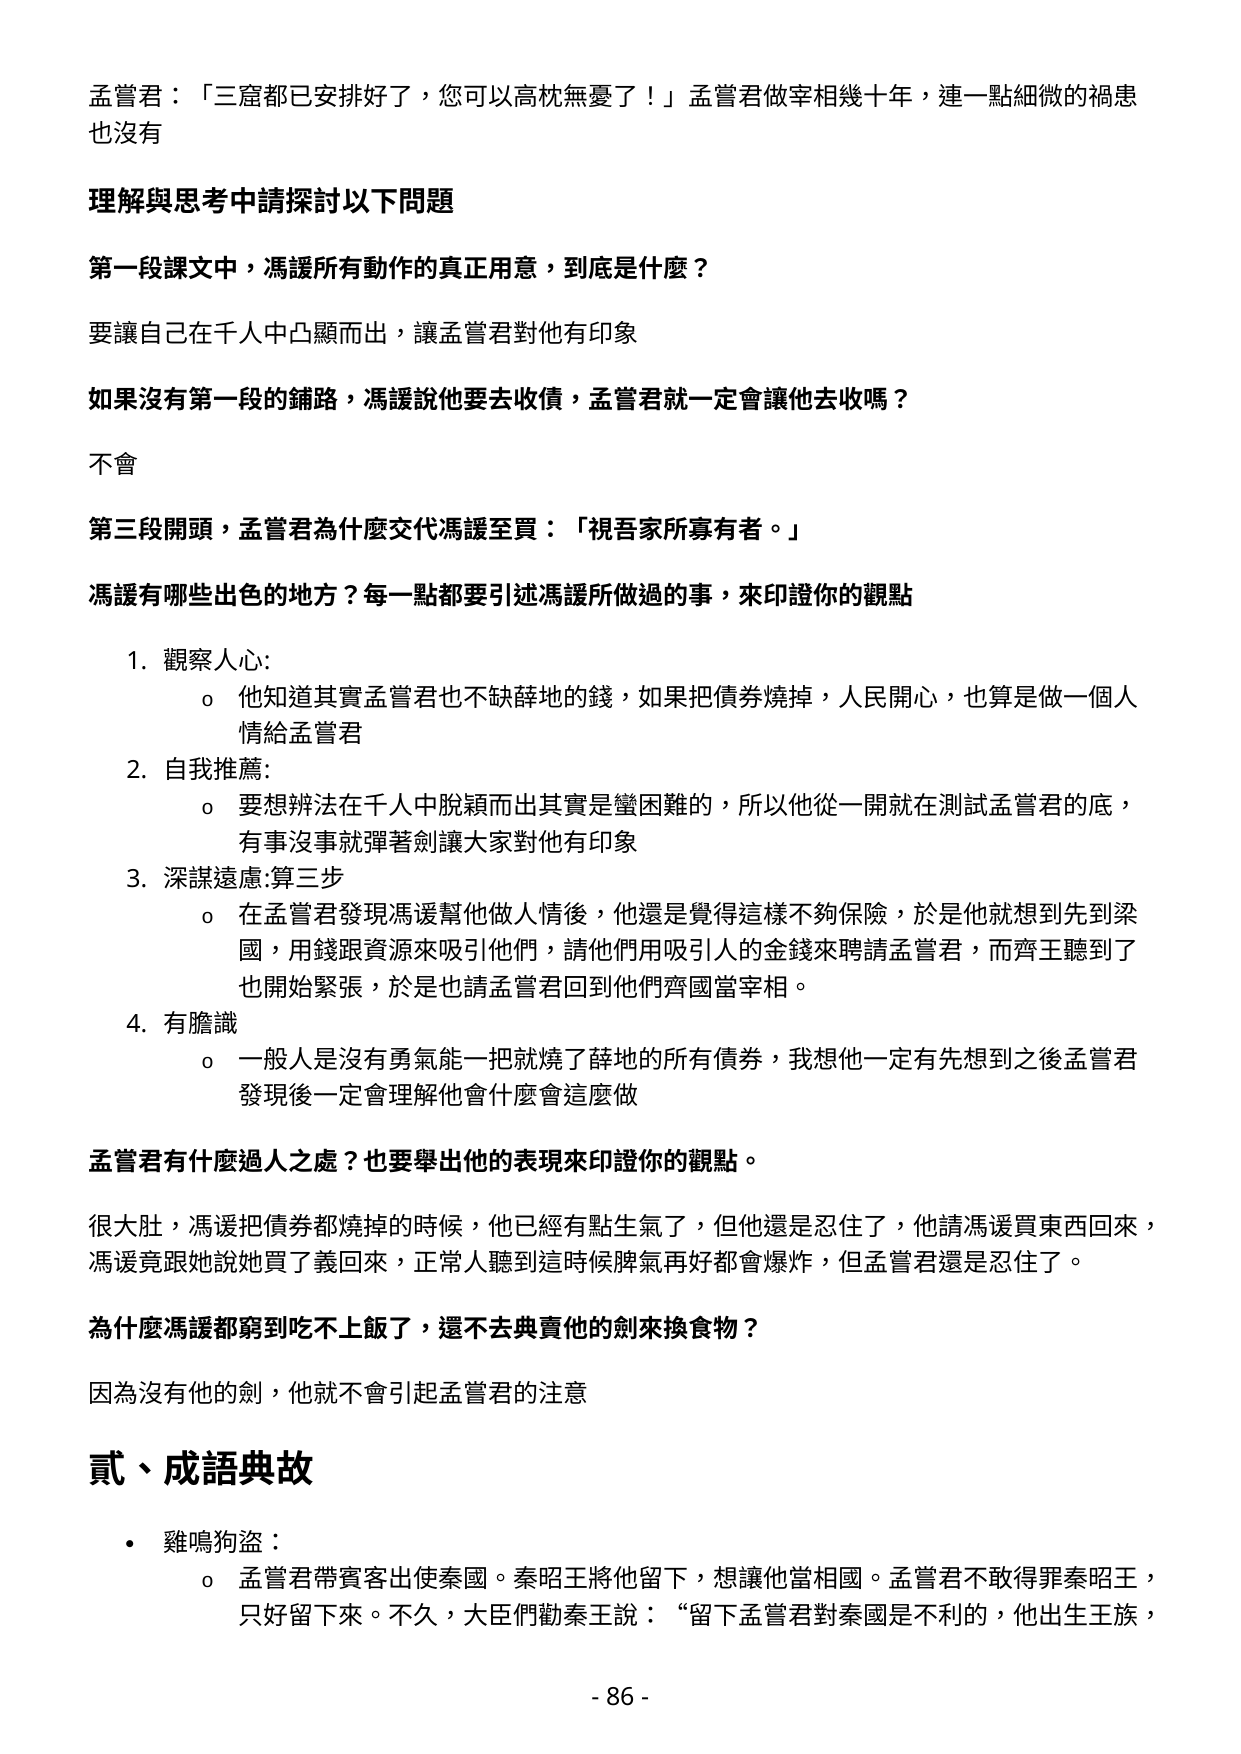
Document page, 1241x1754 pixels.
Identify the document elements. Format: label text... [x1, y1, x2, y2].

subtitle 第一段課文中，馮諼所有動作的真正用意，到底是什麼？ [89, 248, 1152, 284]
subtitle 為什麼馮諼都窮到吃不上飯了，還不去典賣他的劍來換食物？ [89, 1308, 1152, 1344]
subtitle 孟嘗君有什麼過人之處？也要舉出他的表現來印證你的觀點。 [89, 1141, 1152, 1177]
list 深謀遠慮:算三步 [126, 858, 1152, 894]
text 不會 [89, 444, 1152, 481]
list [201, 1559, 1152, 1631]
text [89, 77, 1152, 149]
list 自我推薦: [126, 749, 1152, 786]
subtitle 馮諼有哪些出色的地方？每一點都要引述馮諼所做過的事，來印證你的觀點 [89, 575, 1152, 612]
subtitle 如果沒有第一段的鋪路，馮諼說他要去收債，孟嘗君就一定會讓他去收嗎？ [89, 379, 1152, 415]
subtitle 貳、成語典故 [89, 1439, 1152, 1493]
text 要讓自己在千人中凸顯而出，讓孟嘗君對他有印象 [89, 314, 1152, 350]
list 雞鳴狗盜： [126, 1523, 1152, 1559]
list 他知道其實孟嘗君也不缺薛地的錢，如果把債券燒掉，人民開心，也算是做一個人情給孟嘗君 [201, 677, 1152, 749]
subtitle 第三段開頭，孟嘗君為什麼交代馮諼至買：「視吾家所寡有者。」 [89, 510, 1152, 546]
list 一般人是沒有勇氣能一把就燒了薛地的所有債券，我想他一定有先想到之後孟嘗君發現後一定會理解他會什麼會這麼做 [201, 1039, 1152, 1112]
text 很大肚，馮谖把債券都燒掉的時候，他已經有點生氣了，但他還是忍住了，他請馮谖買東西回來，馮谖竟跟她說她買了義回來，正常人聽到這時候脾氣再好都會爆炸，但孟嘗君還是忍住了。 [89, 1207, 1152, 1279]
list 要想辨法在千人中脫穎而出其實是蠻困難的，所以他從一開就在測試孟嘗君的底，有事沒事就彈著劍讓大家對他有印象 [201, 786, 1152, 858]
subtitle 理解與思考中請探討以下問題 [89, 178, 1152, 219]
list 在孟嘗君發現馮谖幫他做人情後，他還是覺得這樣不夠保險，於是他就想到先到梁國，用錢跟資源來吸引他們，請他們用吸引人的金錢來聘請孟嘗君，而齊王聽到了也開始緊張，於是也請孟嘗君回到他們齊國當宰相。 [201, 894, 1152, 1003]
text 因為沒有他的劍，他就不會引起孟嘗君的注意 [89, 1374, 1152, 1410]
list 觀察人心: [126, 641, 1152, 677]
list 有膽識 [126, 1003, 1152, 1039]
